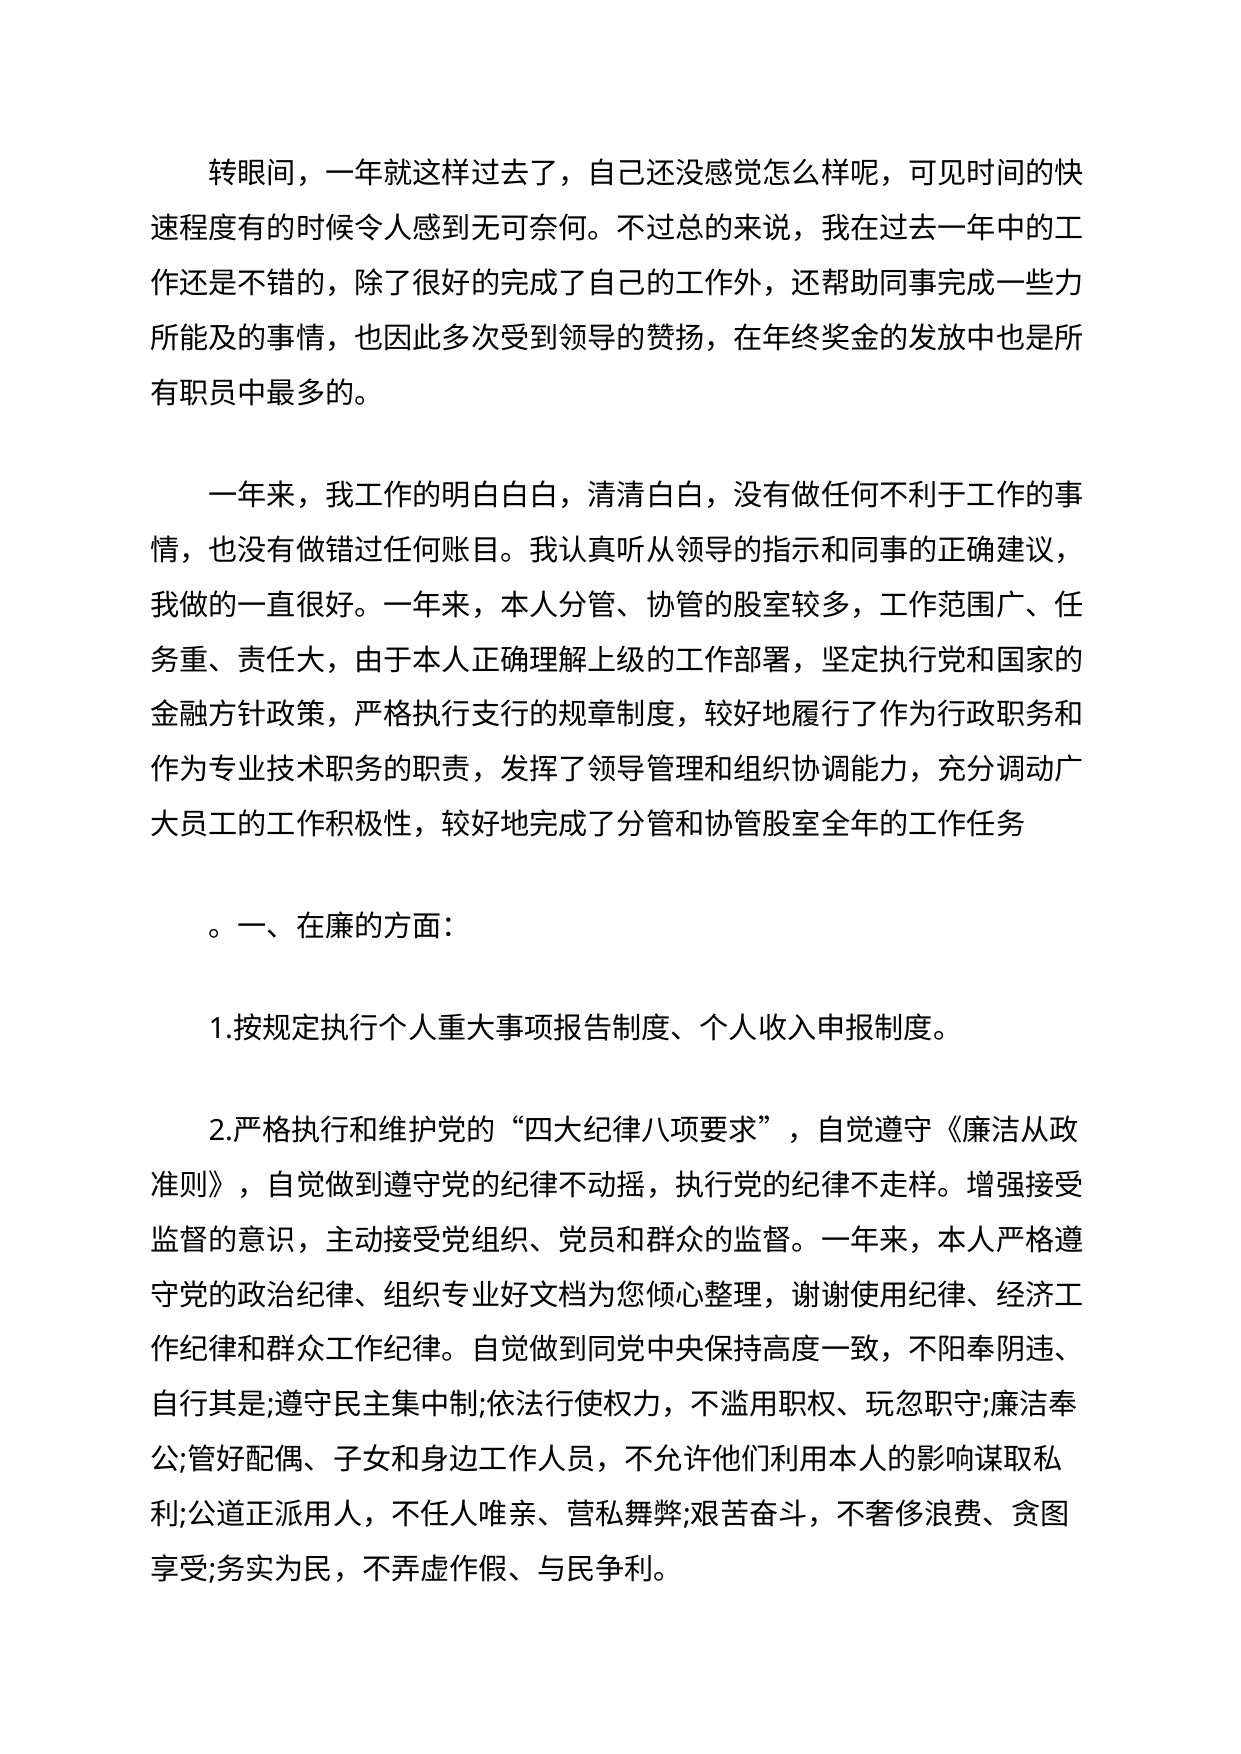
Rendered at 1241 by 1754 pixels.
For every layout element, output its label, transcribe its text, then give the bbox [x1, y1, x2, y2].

text 一年来，我工作的明白白白，清清白白，没有做任何不利于工作的事情，也没有做错过任何账目。我认真听从领导的指示和同事的正确建议，我做的一直很好。一年来，本人分管、协管的股室较多，工作范围广、任务重、责任大，由于本人正确理解上级的工作部署，坚定执行党和国家的金融方针政策，严格执行支行的规章制度，较好地履行了作为行政职务和作为专业技术职务的职责，发挥了领导管理和组织协调能力，充分调动广大员工的工作积极性，较好地完成了分管和协管股室全年的工作任务 [150, 471, 1090, 843]
text 1.按规定执行个人重大事项报告制度、个人收入申报制度。 [150, 1004, 1090, 1047]
text 转眼间，一年就这样过去了，自己还没感觉怎么样呢，可见时间的快速程度有的时候令人感到无可奈何。不过总的来说，我在过去一年中的工作还是不错的，除了很好的完成了自己的工作外，还帮助同事完成一些力所能及的事情，也因此多次受到领导的赞扬，在年终奖金的发放中也是所有职员中最多的。 [150, 150, 1090, 412]
text 。一、在廉的方面： [150, 902, 1090, 945]
text 2.严格执行和维护党的“四大纪律八项要求”，自觉遵守《廉洁从政准则》，自觉做到遵守党的纪律不动摇，执行党的纪律不走样。增强接受监督的意识，主动接受党组织、党员和群众的监督。一年来，本人严格遵守党的政治纪律、组织专业好文档为您倾心整理，谢谢使用纪律、经济工作纪律和群众工作纪律。自觉做到同党中央保持高度一致，不阳奉阴违、自行其是;遵守民主集中制;依法行使权力，不滥用职权、玩忽职守;廉洁奉公;管好配偶、子女和身边工作人员，不允许他们利用本人的影响谋取私利;公道正派用人，不任人唯亲、营私舞弊;艰苦奋斗，不奢侈浪费、贪图享受;务实为民，不弄虚作假、与民争利。 [150, 1106, 1090, 1588]
